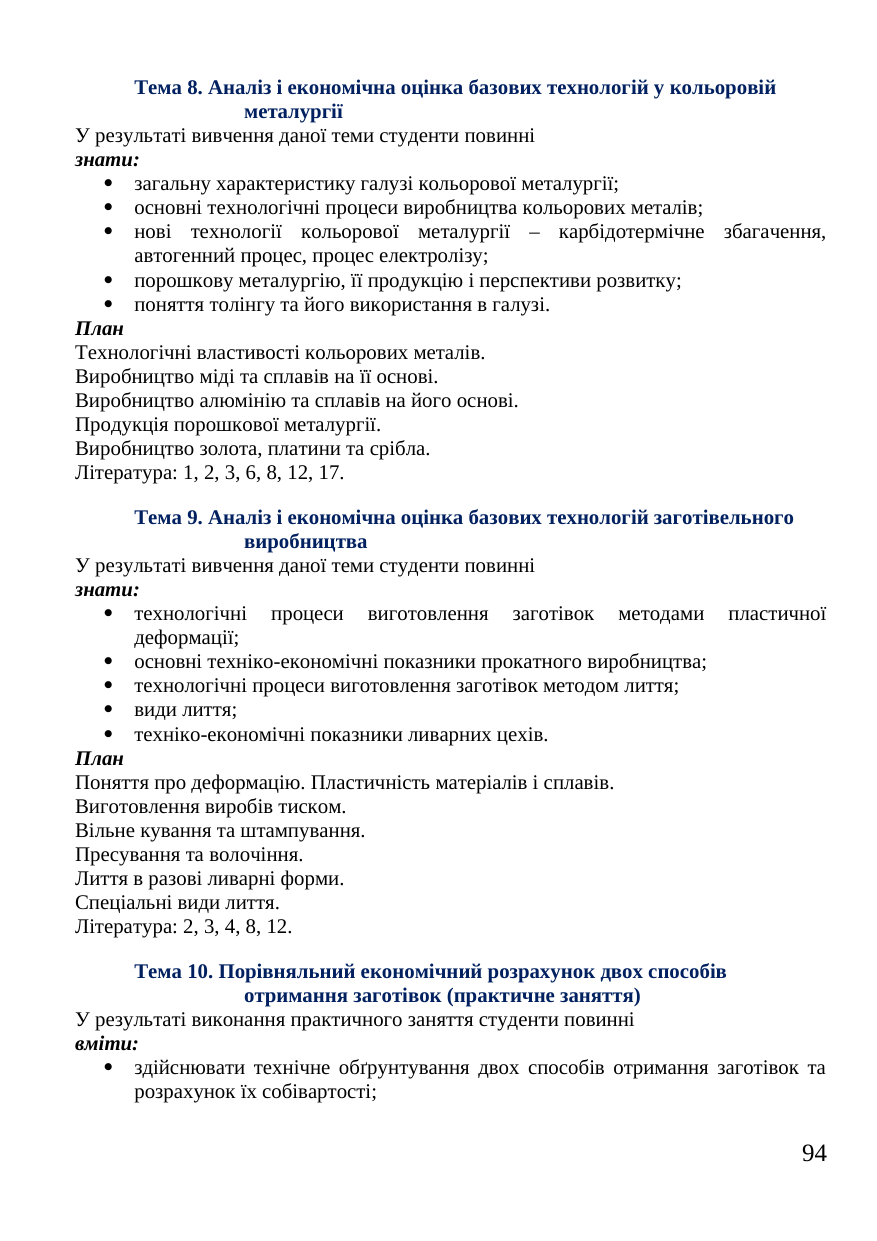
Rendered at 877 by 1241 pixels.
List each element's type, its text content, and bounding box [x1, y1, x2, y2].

list Виготовлення виробів тиском. [75, 794, 827, 818]
list техніко-економічні показники ливарних цехів. [104, 721, 827, 746]
list технологічні процеси виготовлення заготівок методами пластичної деформації; [104, 601, 827, 649]
list порошкову металургію, її продукцію і перспективи розвитку; [104, 267, 827, 292]
subtitle Тема 9. Аналіз і економічна оцінка базових технологій заготівельного виробництва [134, 505, 827, 553]
text знати: [75, 577, 827, 601]
list Пресування та волочіння. [75, 842, 827, 866]
subtitle Тема 8. Аналіз і економічна оцінка базових технологій у кольоровій металургії [134, 75, 827, 123]
list Спеціальні види лиття. [75, 890, 827, 914]
list основні техніко-економічні показники прокатного виробництва; [104, 649, 827, 673]
list Технологічні властивості кольорових металів. [75, 340, 827, 364]
list Виробництво золота, платини та срібла. [75, 436, 827, 460]
list Вільне кування та штампування. [75, 818, 827, 842]
text План [75, 316, 827, 340]
list Виробництво міді та сплавів на її основі. [75, 364, 827, 388]
list основні технологічні процеси виробництва кольорових металів; [104, 195, 827, 219]
list здійснювати технічне обґрунтування двох способів отримання заготівок та розрахунок їх собівартості; [104, 1055, 827, 1103]
text У результаті вивчення даної теми студенти повинні [75, 553, 827, 577]
list Лиття в разові ливарні форми. [75, 866, 827, 890]
text Література: 1, 2, 3, 6, 8, 12, 17. [75, 460, 827, 484]
text вміти: [75, 1031, 827, 1055]
text У результаті виконання практичного заняття студенти повинні [75, 1007, 827, 1031]
list технологічні процеси виготовлення заготівок методом лиття; [104, 673, 827, 697]
list Виробництво алюмінію та сплавів на його основі. [75, 388, 827, 412]
text У результаті вивчення даної теми студенти повинні [75, 123, 827, 147]
list Продукція порошкової металургії. [75, 412, 827, 436]
list Поняття про деформацію. Пластичність матеріалів і сплавів. [75, 769, 827, 794]
text знати: [75, 147, 827, 171]
list нові технології кольорової металургії – карбідотермічне збагачення, автогенний процес, процес електролізу; [104, 219, 827, 267]
list види лиття; [104, 697, 827, 721]
text План [75, 746, 827, 769]
subtitle Тема 10. Порівняльний економічний розрахунок двох способів отримання заготівок (практичне заняття) [134, 959, 827, 1007]
list поняття толінгу та його використання в галузі. [104, 292, 827, 316]
text Література: 2, 3, 4, 8, 12. [75, 914, 827, 938]
list загальну характеристику галузі кольорової металургії; [104, 171, 827, 195]
